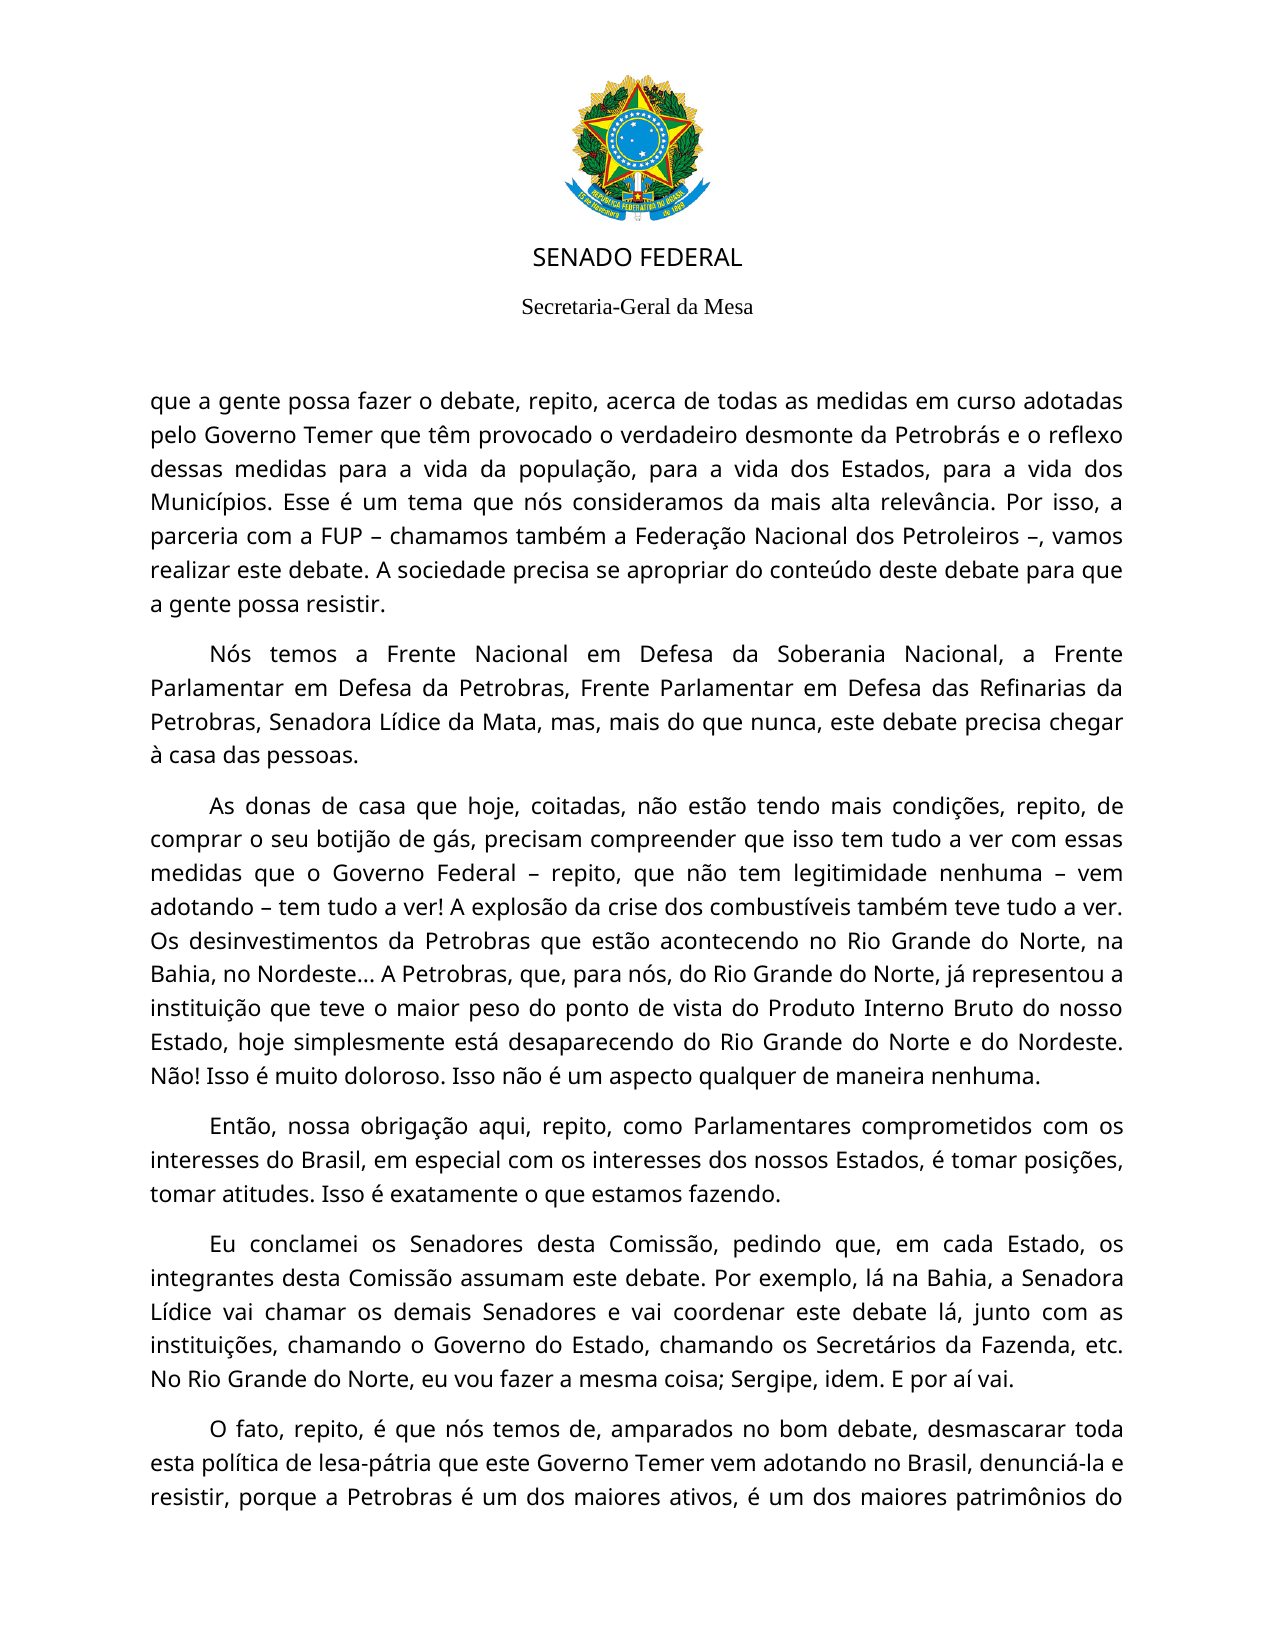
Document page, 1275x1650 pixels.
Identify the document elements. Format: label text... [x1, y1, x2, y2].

text Nós temos a Frente Nacional em Defesa da Soberania Nacional, a Frente Parlamentar em Defesa da Petrobras, Frente Parlamentar em Defesa das Refinarias da Petrobras, Senadora Lídice da Mata, mas, mais do que nunca, este debate precisa chegar à casa das pessoas. [150, 638, 1125, 770]
text Eu conclamei os Senadores desta Comissão, pedindo que, em cada Estado, os integrantes desta Comissão assumam este debate. Por exemplo, lá na Bahia, a Senadora Lídice vai chamar os demais Senadores e vai coordenar este debate lá, junto com as instituições, chamando o Governo do Estado, chamando os Secretários da Fazenda, etc. No Rio Grande do Norte, eu vou fazer a mesma coisa; Sergipe, idem. E por aí vai. [150, 1228, 1125, 1394]
picture [564, 75, 711, 221]
text As donas de casa que hoje, coitadas, não estão tendo mais condições, repito, de comprar o seu botijão de gás, precisam compreender que isso tem tudo a ver com essas medidas que o Governo Federal – repito, que não tem legitimidade nenhuma – vem adotando – tem tudo a ver! A explosão da crise dos combustíveis também teve tudo a ver. Os desinvestimentos da Petrobras que estão acontecendo no Rio Grande do Norte, na Bahia, no Nordeste... A Petrobras, que, para nós, do Rio Grande do Norte, já representou a instituição que teve o maior peso do ponto de vista do Produto Interno Bruto do nosso Estado, hoje simplesmente está desaparecendo do Rio Grande do Norte e do Nordeste. Não! Isso é muito doloroso. Isso não é um aspecto qualquer de maneira nenhuma. [150, 789, 1125, 1091]
text Então, nossa obrigação aqui, repito, como Parlamentares comprometidos com os interesses do Brasil, em especial com os interesses dos nossos Estados, é tomar posições, tomar atitudes. Isso é exatamente o que estamos fazendo. [150, 1110, 1125, 1209]
